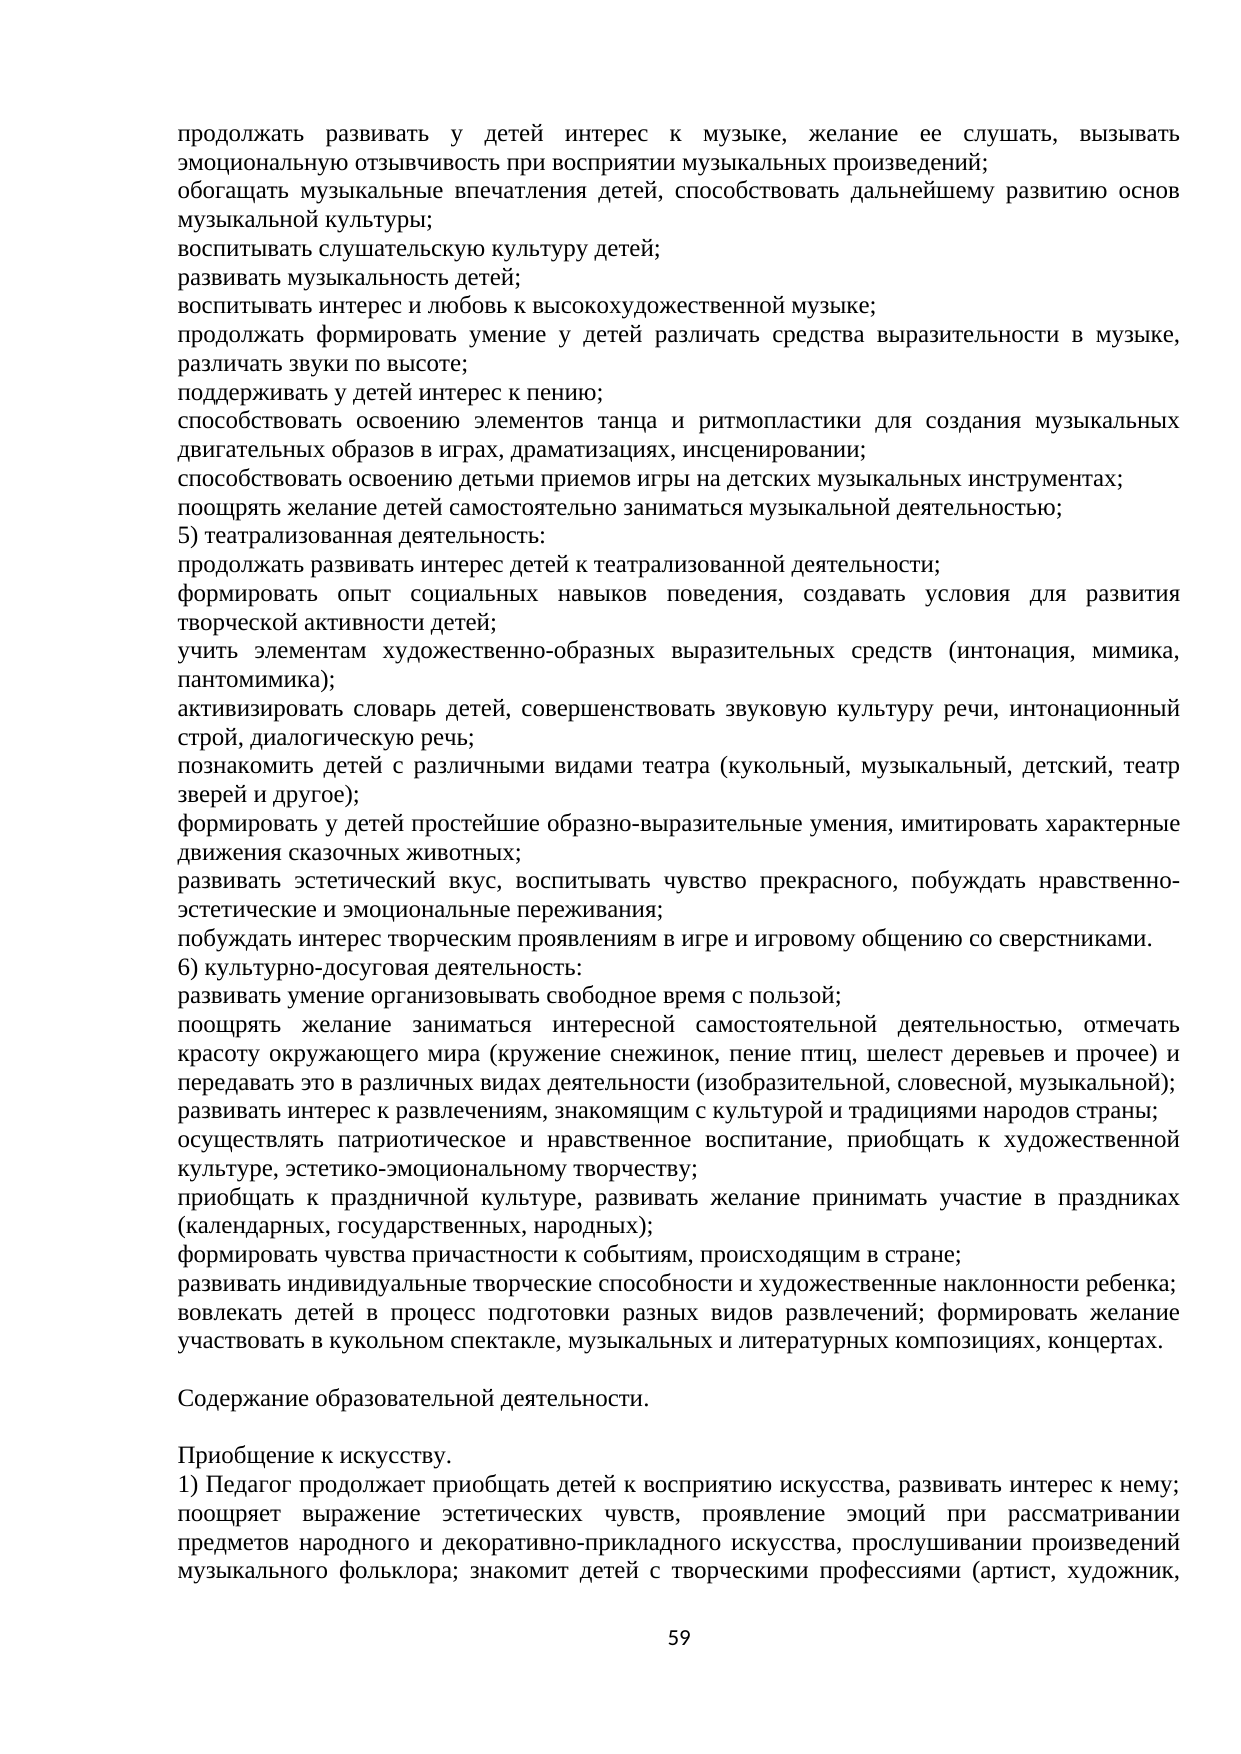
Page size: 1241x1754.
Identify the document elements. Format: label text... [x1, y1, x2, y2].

text поддерживать у детей интерес к пению; [177, 377, 1181, 406]
text формировать опыт социальных навыков поведения, создавать условия для развития творческой активности детей; [177, 578, 1181, 636]
text развивать индивидуальные творческие способности и художественные наклонности ребенка; [177, 1268, 1181, 1297]
text развивать интерес к развлечениям, знакомящим с культурой и традициями народов страны; [177, 1096, 1181, 1124]
text развивать эстетический вкус, воспитывать чувство прекрасного, побуждать нравственно-эстетические и эмоциональные переживания; [177, 866, 1181, 923]
text Приобщение к искусству. [177, 1441, 1181, 1469]
text формировать чувства причастности к событиям, происходящим в стране; [177, 1239, 1181, 1268]
text поощрять желание детей самостоятельно заниматься музыкальной деятельностью; [177, 492, 1181, 521]
text формировать у детей простейшие образно-выразительные умения, имитировать характерные движения сказочных животных; [177, 808, 1181, 866]
text продолжать развивать у детей интерес к музыке, желание ее слушать, вызывать эмоциональную отзывчивость при восприятии музыкальных произведений; [177, 118, 1181, 176]
text поощрять желание заниматься интересной самостоятельной деятельностью, отмечать красоту окружающего мира (кружение снежинок, пение птиц, шелест деревьев и прочее) и передавать это в различных видах деятельности (изобразительной, словесной, музыкальной); [177, 1009, 1181, 1096]
text 5) театрализованная деятельность: [177, 521, 1181, 549]
text способствовать освоению элементов танца и ритмопластики для создания музыкальных двигательных образов в играх, драматизациях, инсценировании; [177, 406, 1181, 463]
text развивать умение организовывать свободное время с пользой; [177, 981, 1181, 1009]
text обогащать музыкальные впечатления детей, способствовать дальнейшему развитию основ музыкальной культуры; [177, 176, 1181, 233]
text осуществлять патриотическое и нравственное воспитание, приобщать к художественной культуре, эстетико-эмоциональному творчеству; [177, 1124, 1181, 1182]
text способствовать освоению детьми приемов игры на детских музыкальных инструментах; [177, 463, 1181, 492]
text 6) культурно-досуговая деятельность: [177, 952, 1181, 981]
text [177, 1469, 1181, 1584]
text продолжать развивать интерес детей к театрализованной деятельности; [177, 549, 1181, 578]
text Содержание образовательной деятельности. [177, 1383, 1181, 1412]
text продолжать формировать умение у детей различать средства выразительности в музыке, различать звуки по высоте; [177, 319, 1181, 377]
text побуждать интерес творческим проявлениям в игре и игровому общению со сверстниками. [177, 923, 1181, 952]
text вовлекать детей в процесс подготовки разных видов развлечений; формировать желание участвовать в кукольном спектакле, музыкальных и литературных композициях, концертах. [177, 1297, 1181, 1354]
text познакомить детей с различными видами театра (кукольный, музыкальный, детский, театр зверей и другое); [177, 751, 1181, 808]
text воспитывать интерес и любовь к высокохудожественной музыке; [177, 291, 1181, 319]
text воспитывать слушательскую культуру детей; [177, 233, 1181, 262]
text учить элементам художественно-образных выразительных средств (интонация, мимика, пантомимика); [177, 636, 1181, 693]
text приобщать к праздничной культуре, развивать желание принимать участие в праздниках (календарных, государственных, народных); [177, 1182, 1181, 1239]
text развивать музыкальность детей; [177, 262, 1181, 291]
text активизировать словарь детей, совершенствовать звуковую культуру речи, интонационный строй, диалогическую речь; [177, 693, 1181, 751]
